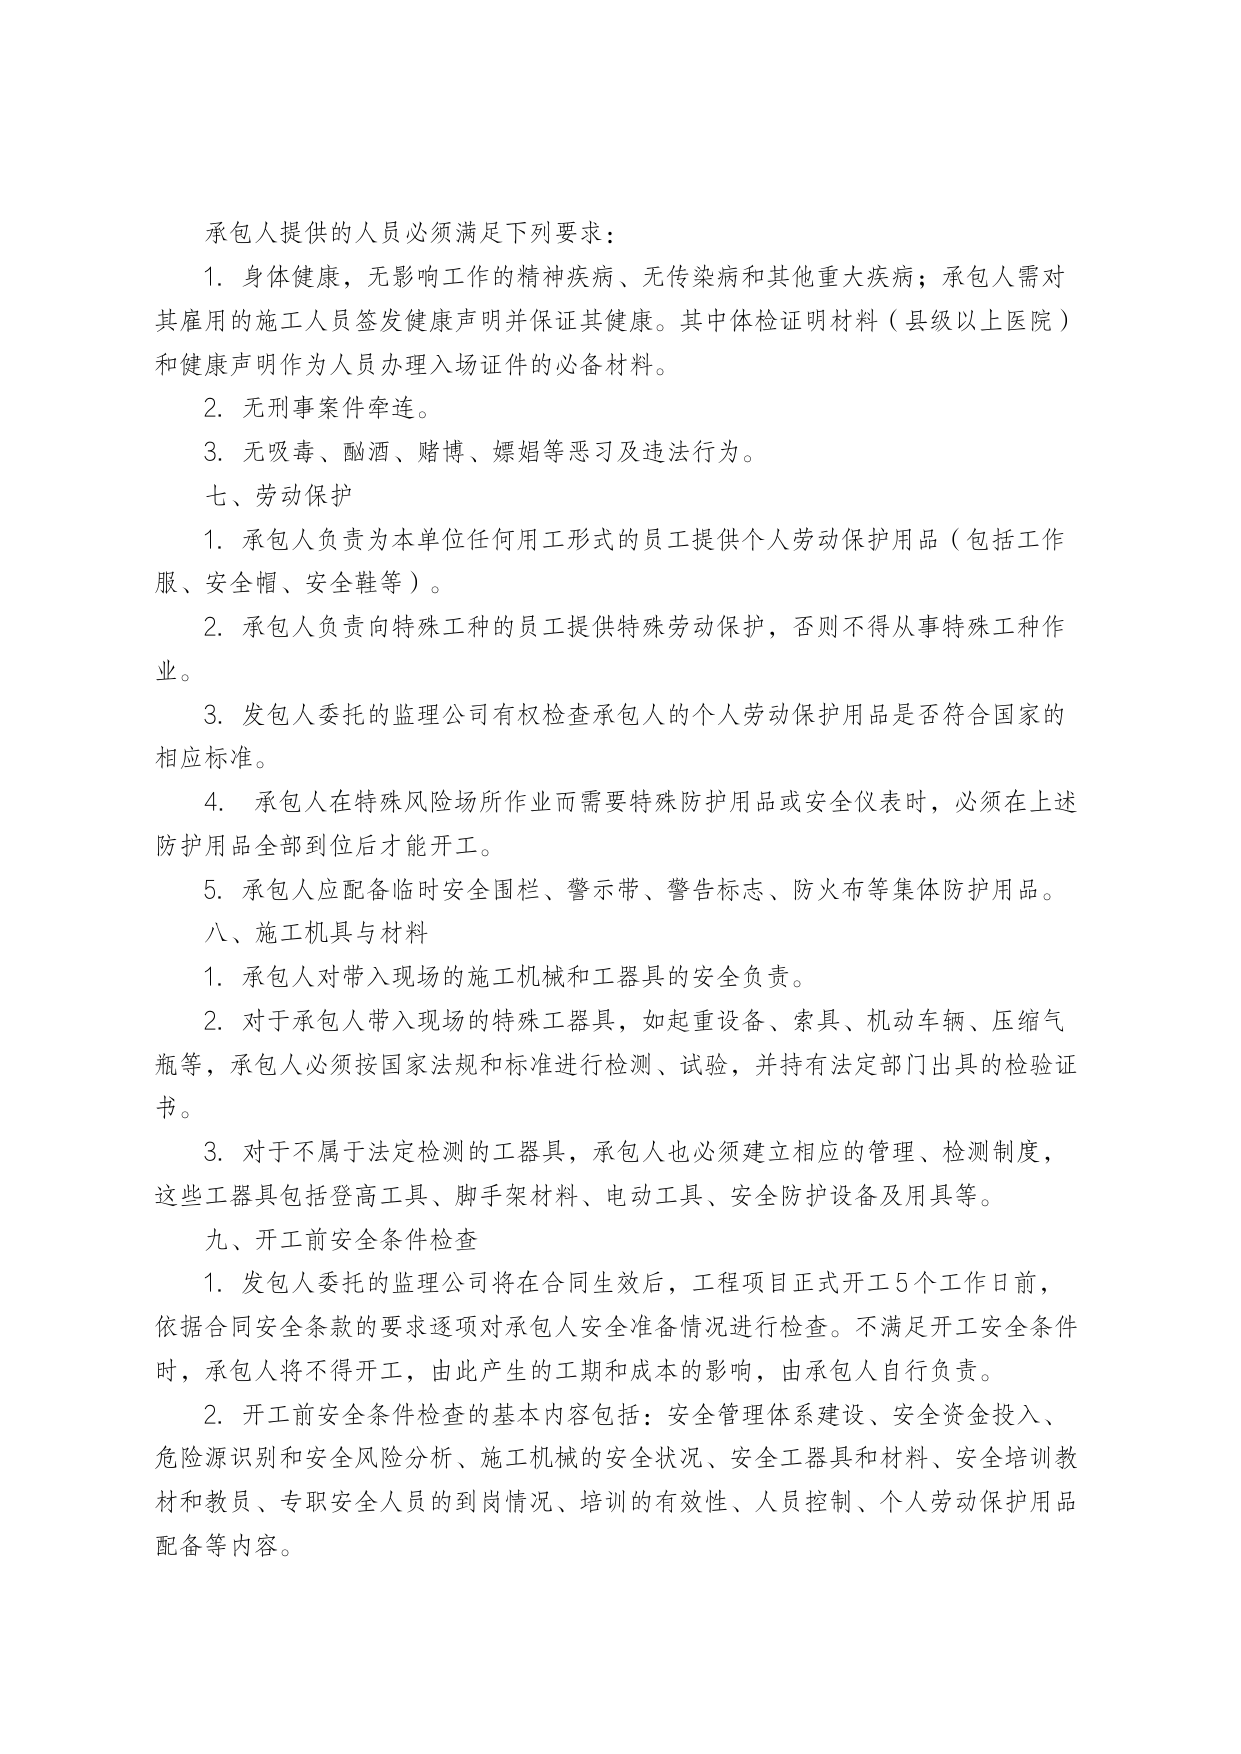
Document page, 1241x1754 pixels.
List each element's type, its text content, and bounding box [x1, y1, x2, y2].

text 3．发包人委托的监理公司有权检查承包人的个人劳动保护用品是否符合国家的相应标准。 [153, 688, 1087, 776]
text 七、劳动保护 [153, 469, 1087, 513]
text 九、开工前安全条件检查 [153, 1213, 1087, 1257]
text 八、施工机具与材料 [153, 907, 1087, 951]
text 2．对于承包人带入现场的特殊工器具，如起重设备、索具、机动车辆、压缩气瓶等，承包人必须按国家法规和标准进行检测、试验，并持有法定部门出具的检验证书。 [153, 994, 1087, 1126]
text 1．承包人对带入现场的施工机械和工器具的安全负责。 [153, 951, 1087, 994]
text 2．开工前安全条件检查的基本内容包括：安全管理体系建设、安全资金投入、危险源识别和安全风险分析、施工机械的安全状况、安全工器具和材料、安全培训教材和教员、专职安全人员的到岗情况、培训的有效性、人员控制、个人劳动保护用品配备等内容。 [153, 1388, 1087, 1563]
text 2．承包人负责向特殊工种的员工提供特殊劳动保护，否则不得从事特殊工种作业。 [153, 601, 1087, 688]
text 3．对于不属于法定检测的工器具，承包人也必须建立相应的管理、检测制度，这些工器具包括登高工具、脚手架材料、电动工具、安全防护设备及用具等。 [153, 1126, 1087, 1213]
text 3．无吸毒、酗酒、赌博、嫖娼等恶习及违法行为。 [153, 426, 1087, 469]
text 1．发包人委托的监理公司将在合同生效后，工程项目正式开工5个工作日前，依据合同安全条款的要求逐项对承包人安全准备情况进行检查。不满足开工安全条件时，承包人将不得开工，由此产生的工期和成本的影响，由承包人自行负责。 [153, 1257, 1087, 1388]
text 1．承包人负责为本单位任何用工形式的员工提供个人劳动保护用品（包括工作服、安全帽、安全鞋等）。 [153, 513, 1087, 601]
text 4． 承包人在特殊风险场所作业而需要特殊防护用品或安全仪表时，必须在上述防护用品全部到位后才能开工。 [153, 776, 1087, 863]
text 2．无刑事案件牵连。 [153, 382, 1087, 426]
text 承包人提供的人员必须满足下列要求： [153, 207, 1087, 251]
text 1．身体健康，无影响工作的精神疾病、无传染病和其他重大疾病；承包人需对其雇用的施工人员签发健康声明并保证其健康。其中体检证明材料（县级以上医院）和健康声明作为人员办理入场证件的必备材料。 [153, 251, 1087, 382]
text 5．承包人应配备临时安全围栏、警示带、警告标志、防火布等集体防护用品。 [153, 863, 1087, 907]
